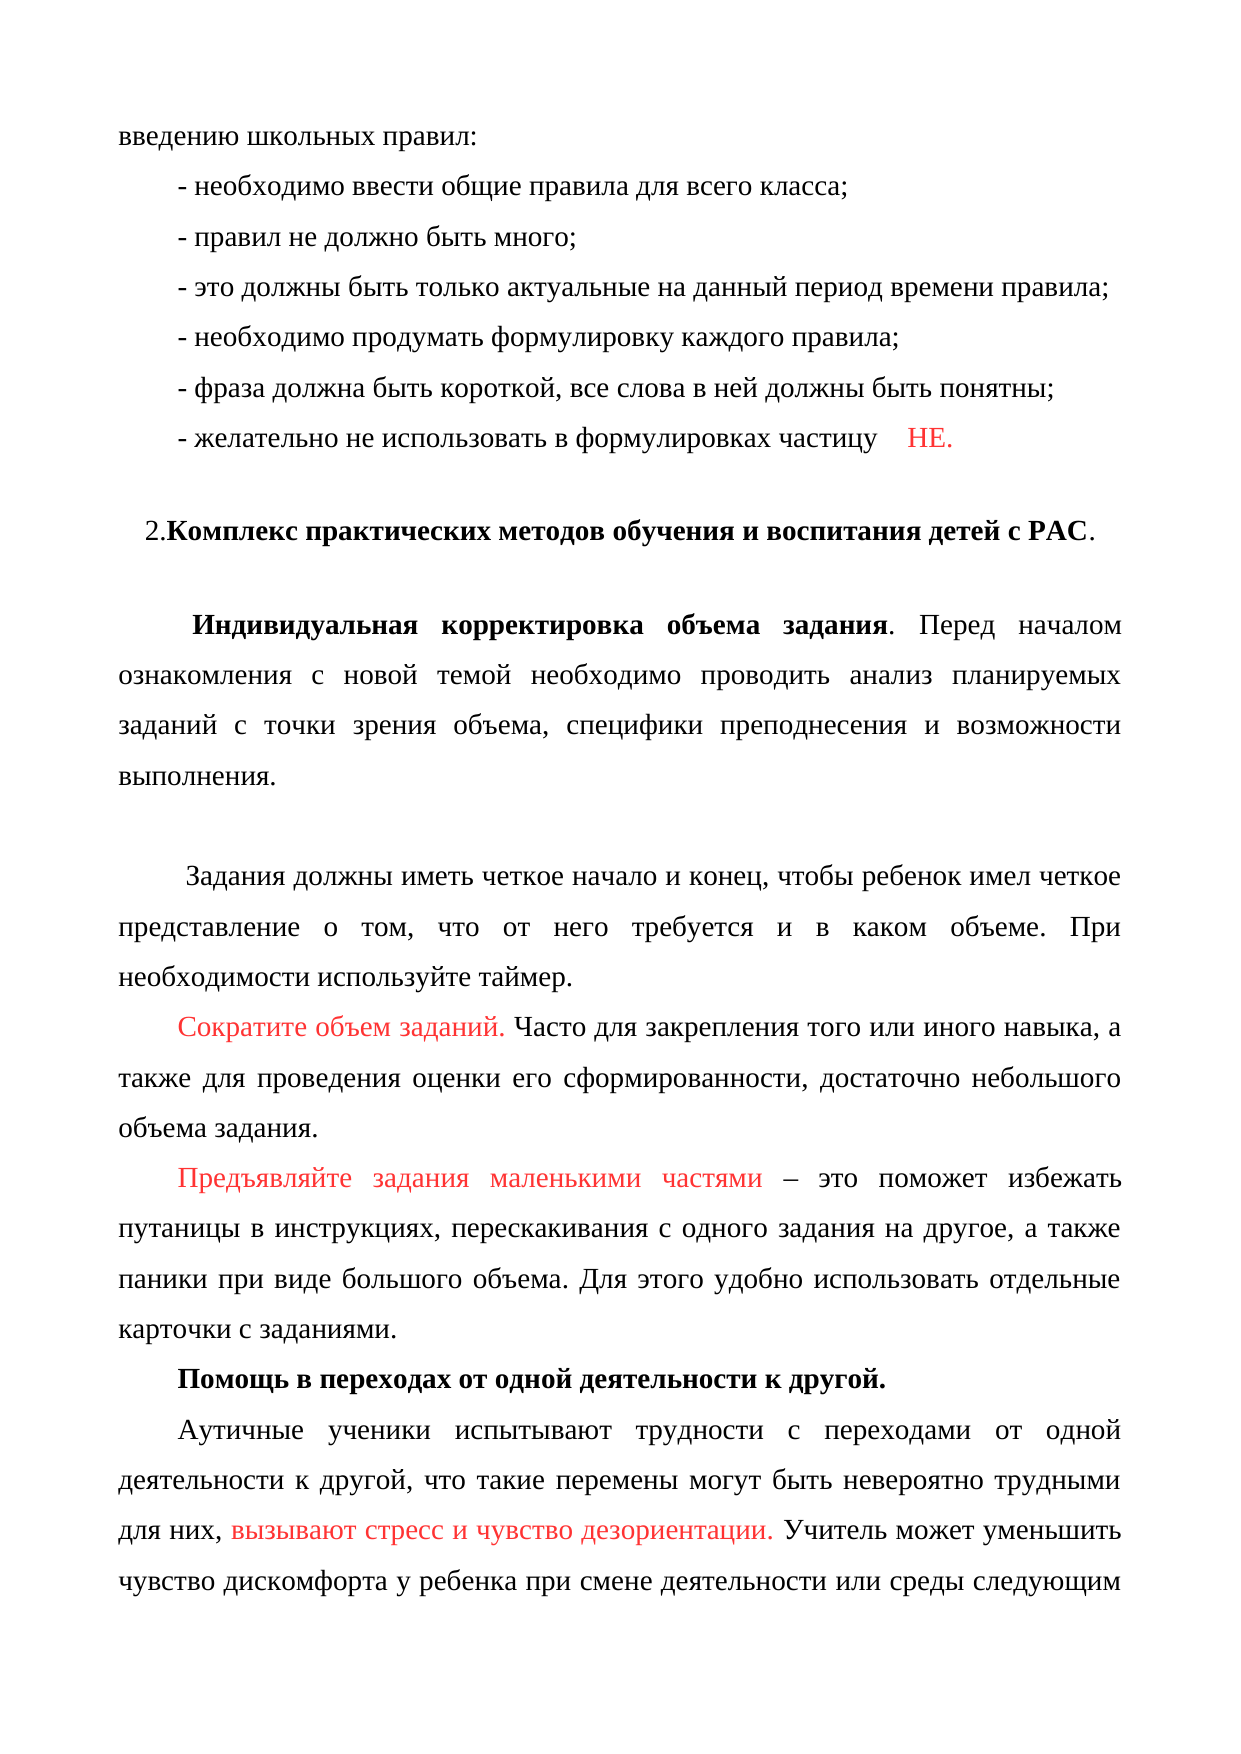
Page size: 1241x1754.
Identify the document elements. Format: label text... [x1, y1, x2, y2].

text - необходимо продумать формулировку каждого правила; [118, 319, 1122, 353]
text - необходимо ввести общие правила для всего класса; [118, 168, 1122, 202]
text Сократите объем заданий. Часто для закрепления того или иного навыка, а также для проведения оценки его сформированности, достаточно небольшого объема задания. [118, 1009, 1122, 1143]
text 2.Комплекс практических методов обучения и воспитания детей с РАС. [118, 513, 1122, 547]
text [118, 1412, 1122, 1596]
text - желательно не использовать в формулировках частицу НЕ. [118, 420, 1122, 453]
text Предъявляйте задания маленькими частями – это поможет избежать путаницы в инструкциях, перескакивания с одного задания на другое, а также паники при виде большого объема. Для этого удобно использовать отдельные карточки с заданиями. [118, 1160, 1122, 1345]
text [118, 118, 1122, 152]
text Индивидуальная корректировка объема задания. Перед началом ознакомления с новой темой необходимо проводить анализ планируемых заданий с точки зрения объема, специфики преподнесения и возможности выполнения. [118, 607, 1122, 791]
text Задания должны иметь четкое начало и конец, чтобы ребенок имел четкое представление о том, что от него требуется и в каком объеме. При необходимости используйте таймер. [118, 858, 1122, 993]
text - правил не должно быть много; [118, 219, 1122, 252]
text Помощь в переходах от одной деятельности к другой. [118, 1362, 1122, 1395]
text - это должны быть только актуальные на данный период времени правила; [118, 269, 1122, 303]
text - фраза должна быть короткой, все слова в ней должны быть понятны; [118, 370, 1122, 403]
